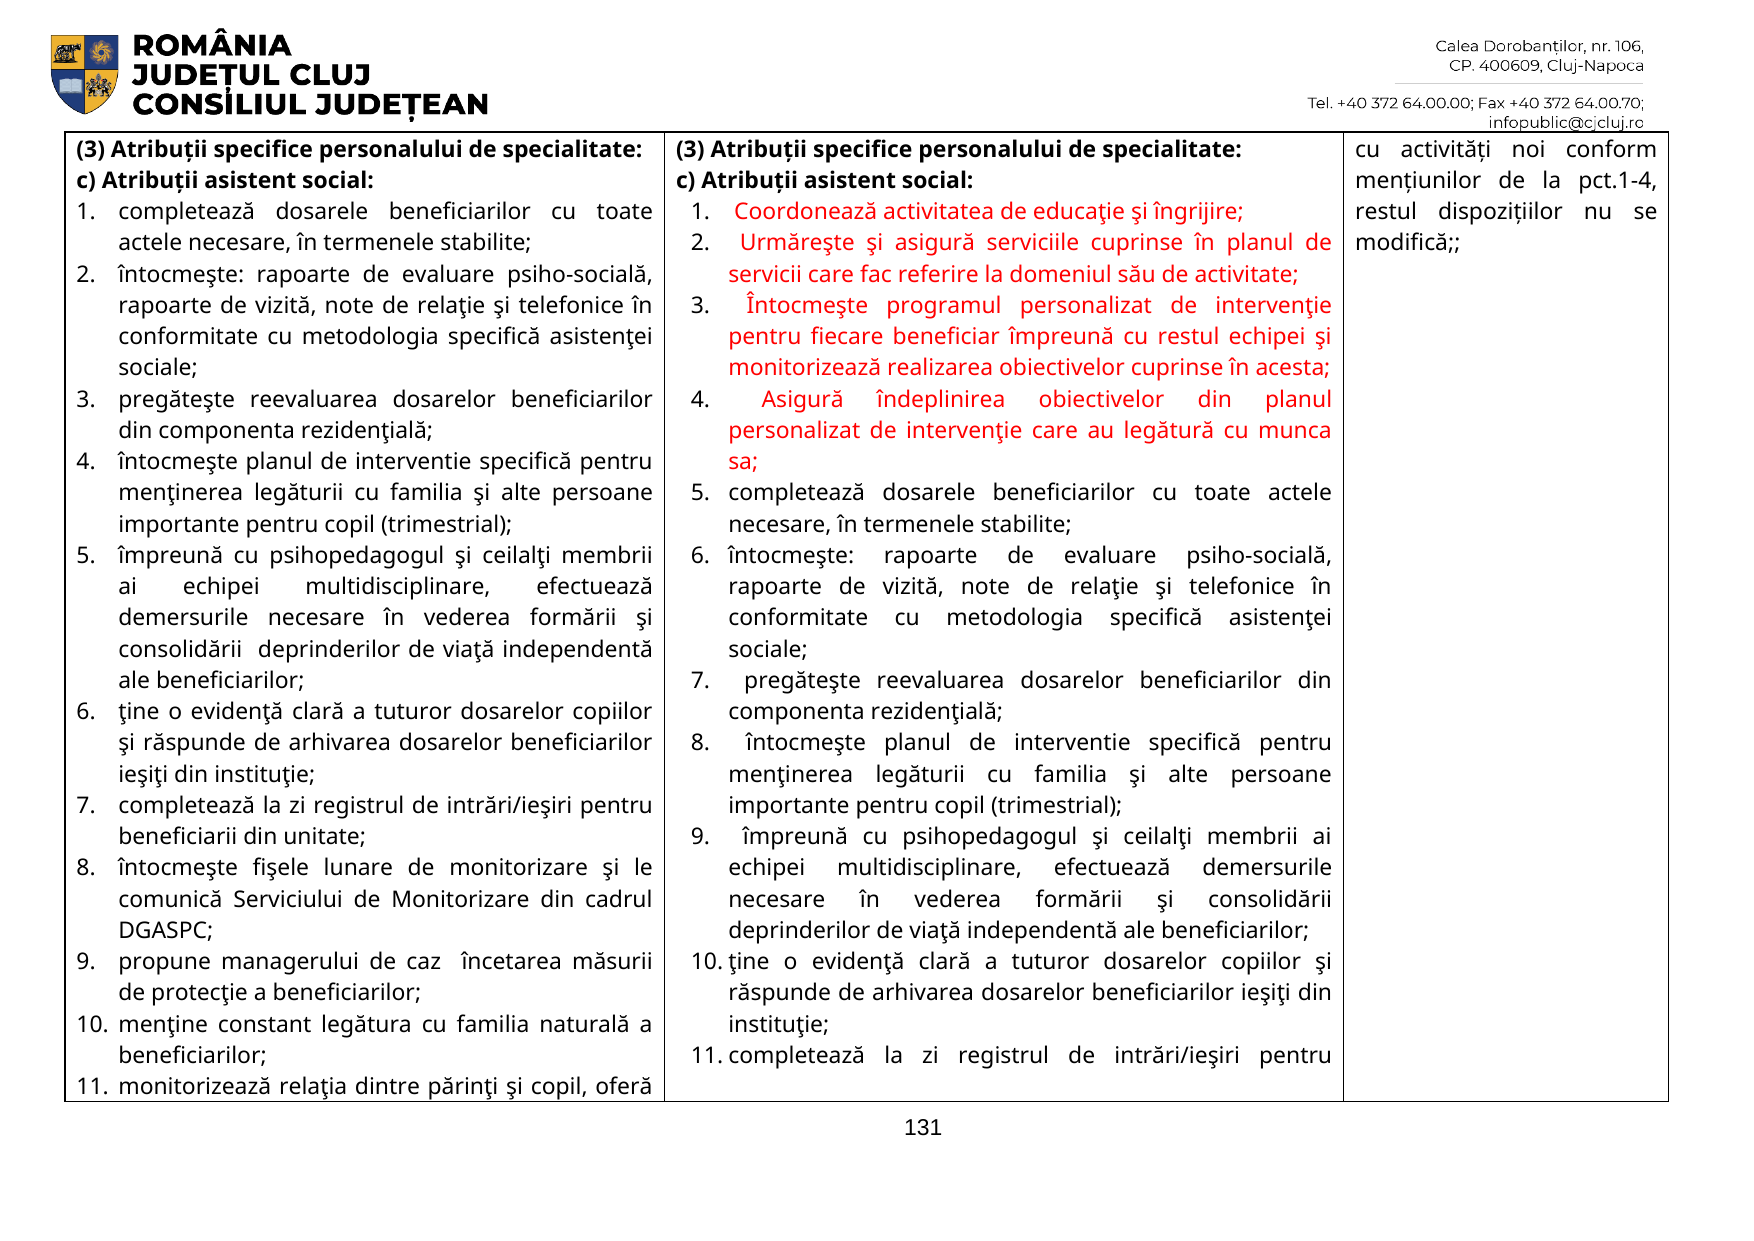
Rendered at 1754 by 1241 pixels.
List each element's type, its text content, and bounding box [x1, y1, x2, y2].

table_cell Se completează atribuțiile asistentului social cu activități noi conform mențiunilor de la pct.1-4, restul dispozițiilor nu se modifică;; [1344, 133, 1668, 1101]
picture [50, 28, 488, 122]
picture [1307, 37, 1643, 131]
